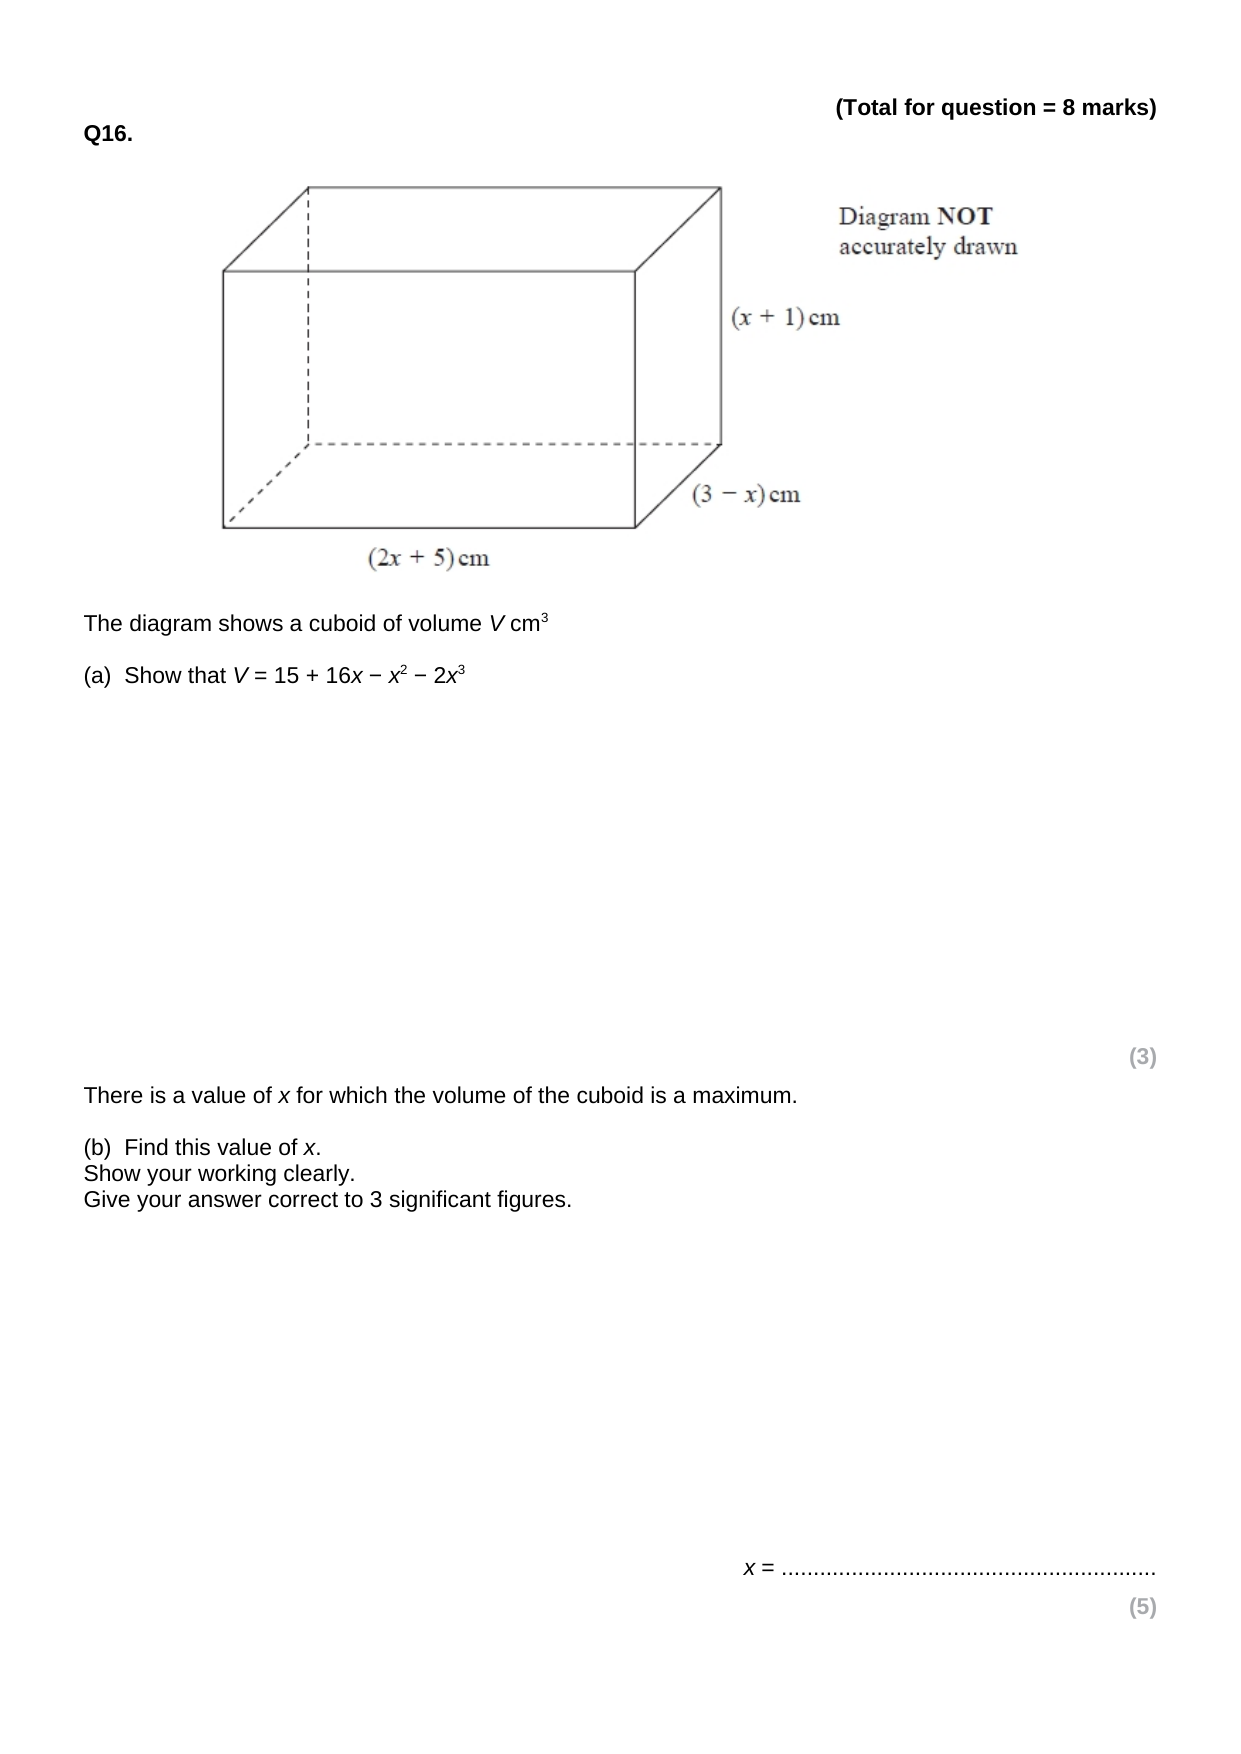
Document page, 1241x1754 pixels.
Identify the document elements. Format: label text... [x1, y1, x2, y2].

picture [220, 185, 1021, 573]
text x = ........................................................... [83, 1237, 1157, 1580]
text The diagram shows a cuboid of volume V cm3 [83, 610, 1157, 637]
text (3) [83, 701, 1157, 1069]
text There is a value of x for which the volume of the cuboid is a maximum. [83, 1082, 1157, 1108]
text (a) Show that V = 15 + 16x − x2 − 2x3 [83, 662, 1157, 688]
text (b) Find this value of x. Show your working clearly. Give your answer correct to 3 significant figures. [83, 1133, 1157, 1212]
text (Total for question = 8 marks) [83, 94, 1157, 120]
text (5) [83, 1593, 1157, 1619]
text Q16. [83, 120, 1157, 173]
